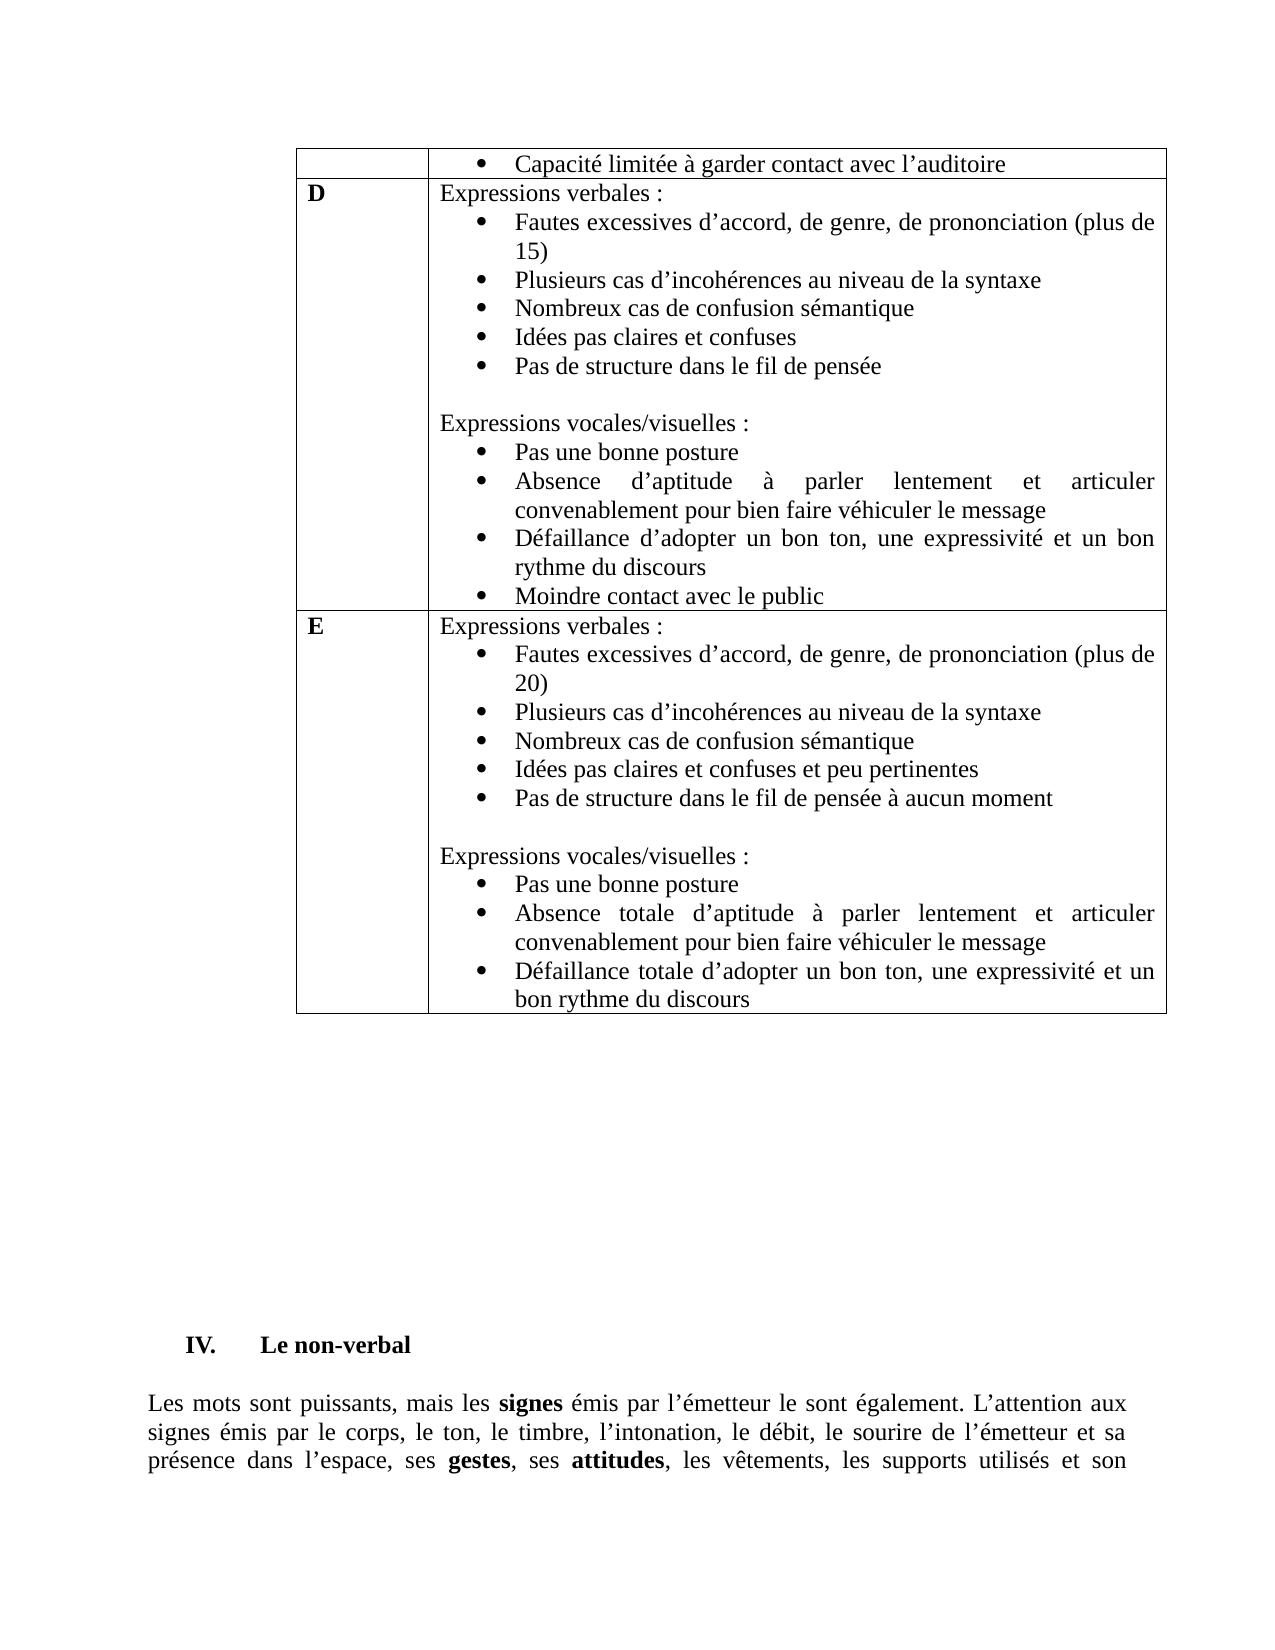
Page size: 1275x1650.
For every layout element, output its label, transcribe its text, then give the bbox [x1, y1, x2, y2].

table_cell Expressions verbales : Fautes excessives d’accord, de genre, de prononciation (plus de 15) Plusieurs cas d’incohérences au niveau de la syntaxe Nombreux cas de confusion sémantique Idées pas claires et confuses Pas de structure dans le fil de pensée Expressions vocales/visuelles : Pas une bonne posture Absence d’aptitude à parler lentement et articuler convenablement pour bien faire véhiculer le message Défaillance d’adopter un bon ton, une expressivité et un bon rythme du discours Moindre contact avec le public [429, 179, 1166, 610]
table_cell D [297, 179, 428, 610]
table_cell E [297, 611, 428, 1013]
table_cell C [297, 149, 428, 177]
table_cell Expressions verbales : Fautes excessives d’accord, de genre, de prononciation (plus de 20) Plusieurs cas d’incohérences au niveau de la syntaxe Nombreux cas de confusion sémantique Idées pas claires et confuses et peu pertinentes Pas de structure dans le fil de pensée à aucun moment Expressions vocales/visuelles : Pas une bonne posture Absence totale d’aptitude à parler lentement et articuler convenablement pour bien faire véhiculer le message Défaillance totale d’adopter un bon ton, une expressivité et un bon rythme du discours [429, 611, 1166, 1013]
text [148, 1388, 1127, 1474]
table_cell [429, 149, 1166, 177]
list Le non-verbal [185, 1331, 1127, 1359]
